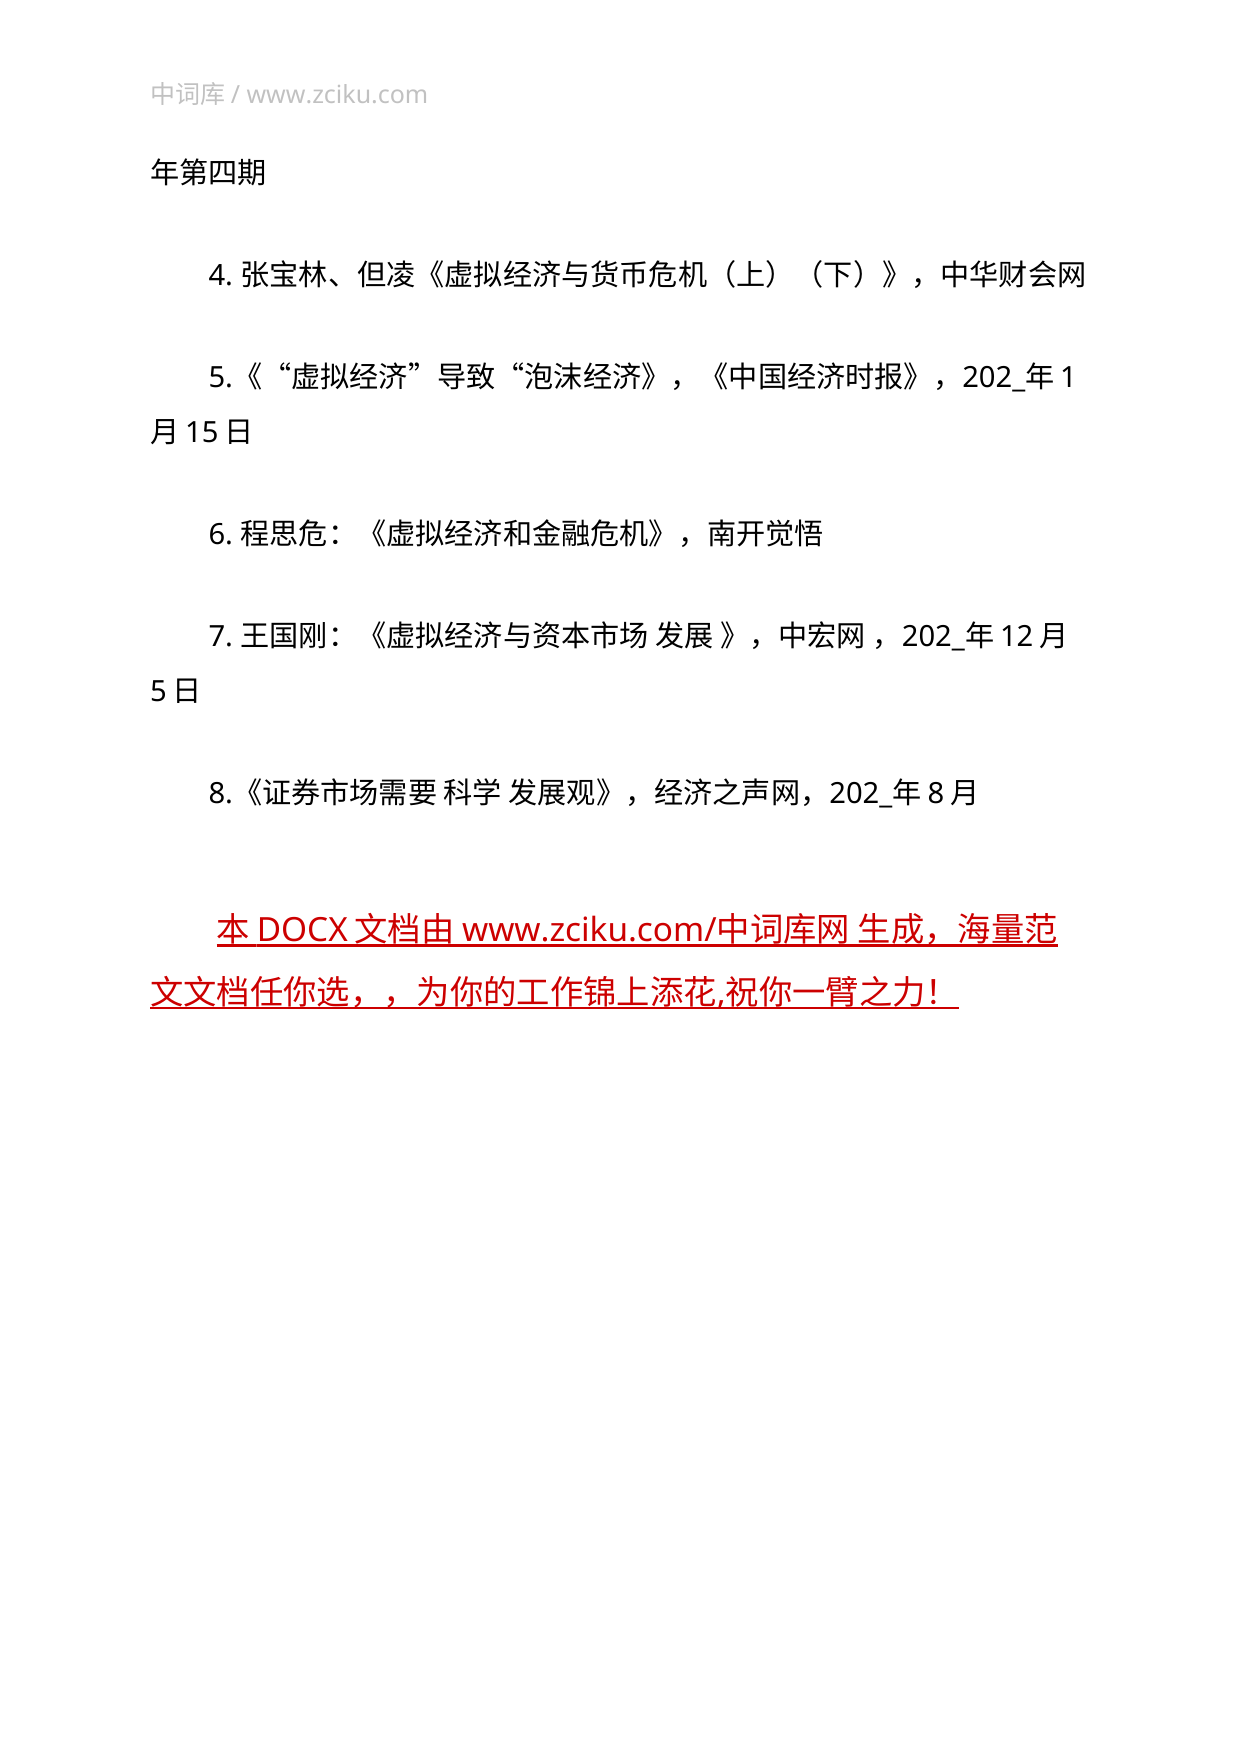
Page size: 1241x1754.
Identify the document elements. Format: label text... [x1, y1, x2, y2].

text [150, 150, 1090, 192]
text 7. 王国刚：《虚拟经济与资本市场 发展 》，中宏网 ，202_年12月5日 [150, 613, 1090, 710]
text 本DOCX文档由 www.zciku.com/中词库网 生成，海量范文文档任你选，，为你的工作锦上添花,祝你一臂之力！ [150, 903, 1090, 1014]
text 6. 程思危：《虚拟经济和金融危机》，南开觉悟 [150, 511, 1090, 553]
text 4. 张宝林、但凌《虚拟经济与货币危机（上）（下）》，中华财会网 [150, 252, 1090, 294]
text 8.《证券市场需要 科学 发展观》，经济之声网，202_年8月 [150, 770, 1090, 812]
text 5.《“虚拟经济”导致“泡沫经济》，《中国经济时报》，202_年1月15日 [150, 354, 1090, 451]
